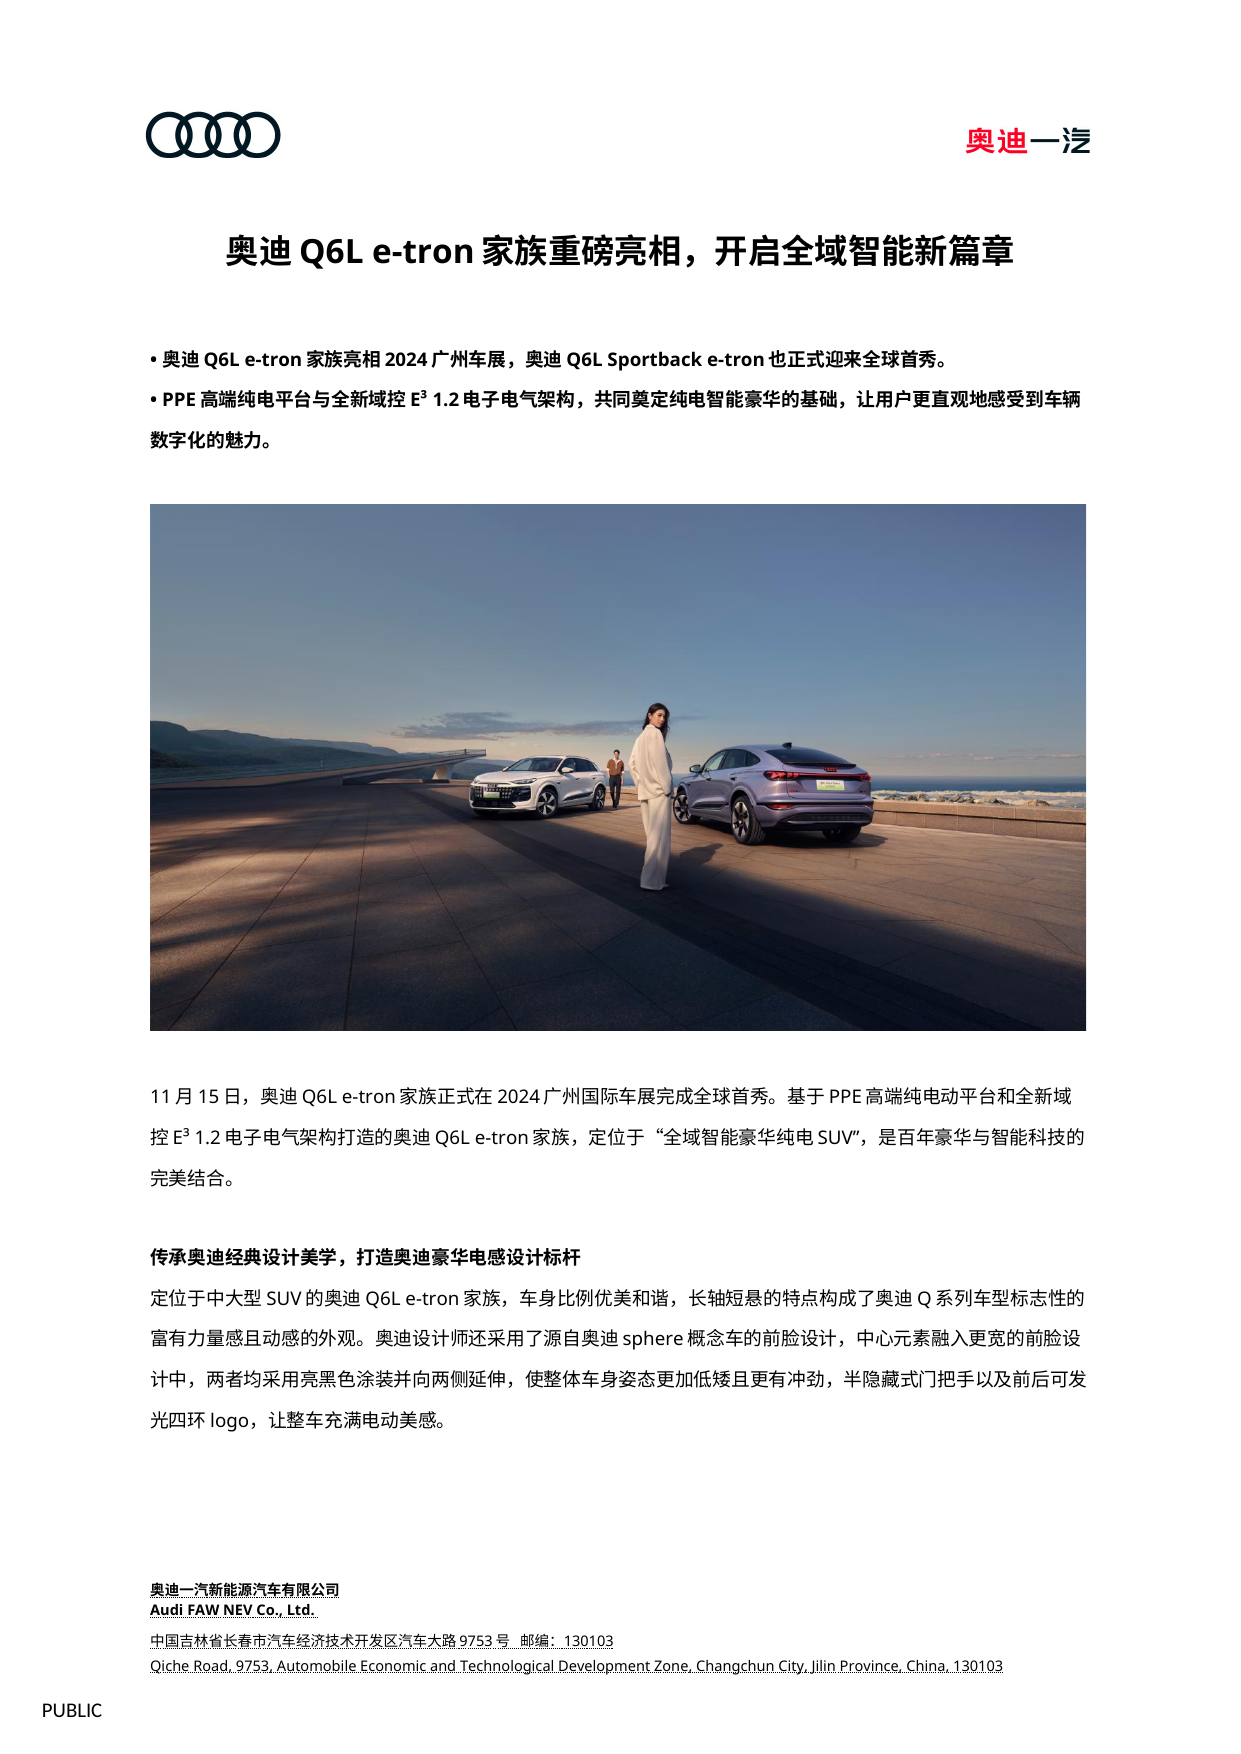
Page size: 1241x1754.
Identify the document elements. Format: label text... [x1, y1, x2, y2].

text • 奥迪Q6L e-tron家族亮相2024广州车展，奥迪Q6L Sportback e-tron也正式迎来全球首秀。 [150, 344, 1090, 371]
text • PPE高端纯电平台与全新域控E³ 1.2电子电气架构，共同奠定纯电智能豪华的基础，让用户更直观地感受到车辆数字化的魅力。 [150, 385, 1090, 453]
picture [143, 38, 290, 158]
text 11月15日，奥迪Q6L e-tron家族正式在2024广州国际车展完成全球首秀。基于PPE高端纯电动平台和全新域控E³ 1.2电子电气架构打造的奥迪Q6L e-tron家族，定位于“全域智能豪华纯电SUV”，是百年豪华与智能科技的完美结合。 [150, 1082, 1090, 1191]
picture [150, 504, 1087, 1031]
text 奥迪Q6L e-tron家族重磅亮相，开启全域智能新篇章 [150, 225, 1090, 273]
text 定位于中大型SUV的奥迪Q6L e-tron家族，车身比例优美和谐，长轴短悬的特点构成了奥迪Q系列车型标志性的富有力量感且动感的外观。奥迪设计师还采用了源自奥迪sphere概念车的前脸设计，中心元素融入更宽的前脸设计中，两者均采用亮黑色涂装并向两侧延伸，使整体车身姿态更加低矮且更有冲劲，半隐藏式门把手以及前后可发光四环logo，让整车充满电动美感。 [150, 1283, 1090, 1432]
picture [952, 38, 1091, 158]
text 传承奥迪经典设计美学，打造奥迪豪华电感设计标杆 [150, 1242, 1090, 1269]
